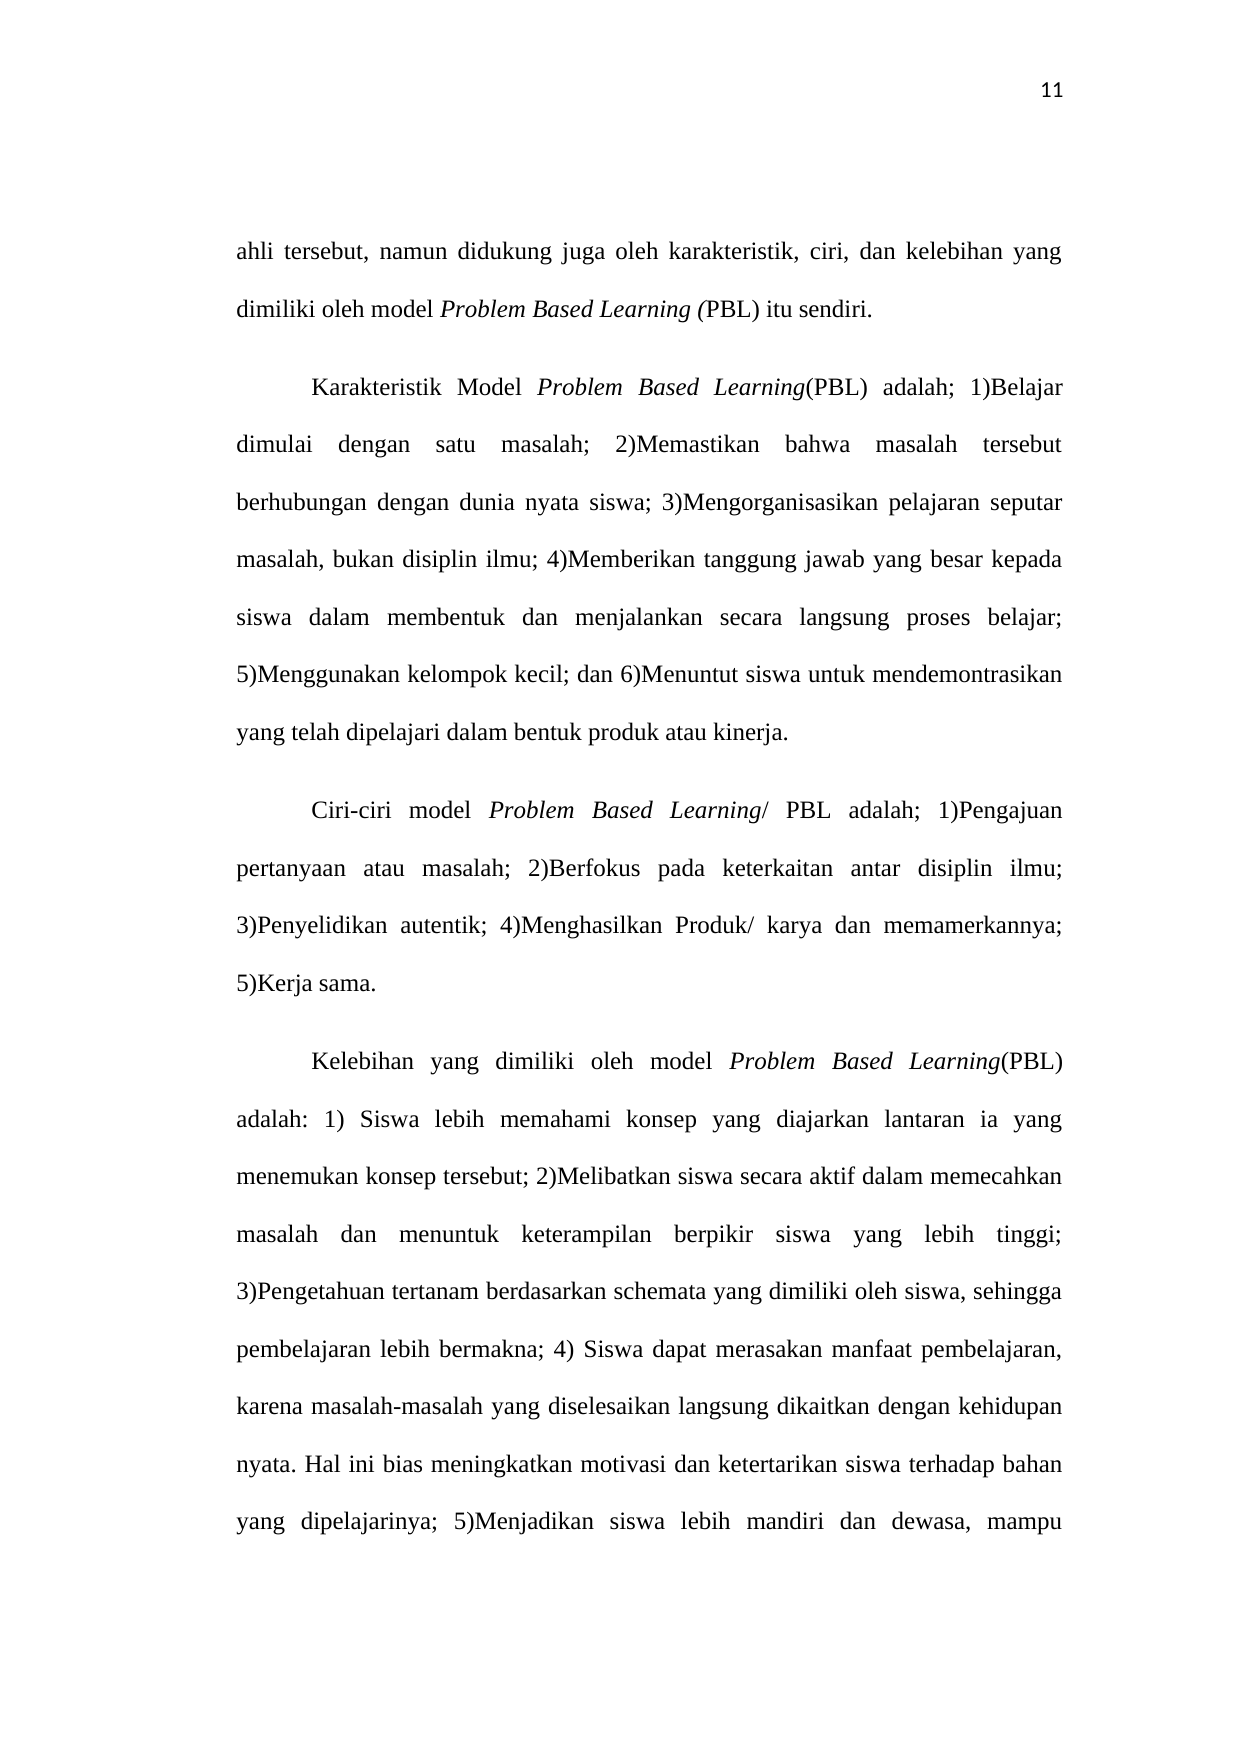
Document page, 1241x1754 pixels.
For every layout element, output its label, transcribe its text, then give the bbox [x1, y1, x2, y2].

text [236, 1046, 1063, 1535]
text Ciri-ciri model Problem Based Learning/ PBL adalah; 1)Pengajuan pertanyaan atau masalah; 2)Berfokus pada keterkaitan antar disiplin ilmu; 3)Penyelidikan autentik; 4)Menghasilkan Produk/ karya dan memamerkannya; 5)Kerja sama. [236, 795, 1063, 997]
text Karakteristik Model Problem Based Learning(PBL) adalah; 1)Belajar dimulai dengan satu masalah; 2)Memastikan bahwa masalah tersebut berhubungan dengan dunia nyata siswa; 3)Mengorganisasikan pelajaran seputar masalah, bukan disiplin ilmu; 4)Memberikan tanggung jawab yang besar kepada siswa dalam membentuk dan menjalankan secara langsung proses belajar; 5)Menggunakan kelompok kecil; dan 6)Menuntut siswa untuk mendemontrasikan yang telah dipelajari dalam bentuk produk atau kinerja. [236, 372, 1063, 746]
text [236, 236, 1063, 322]
